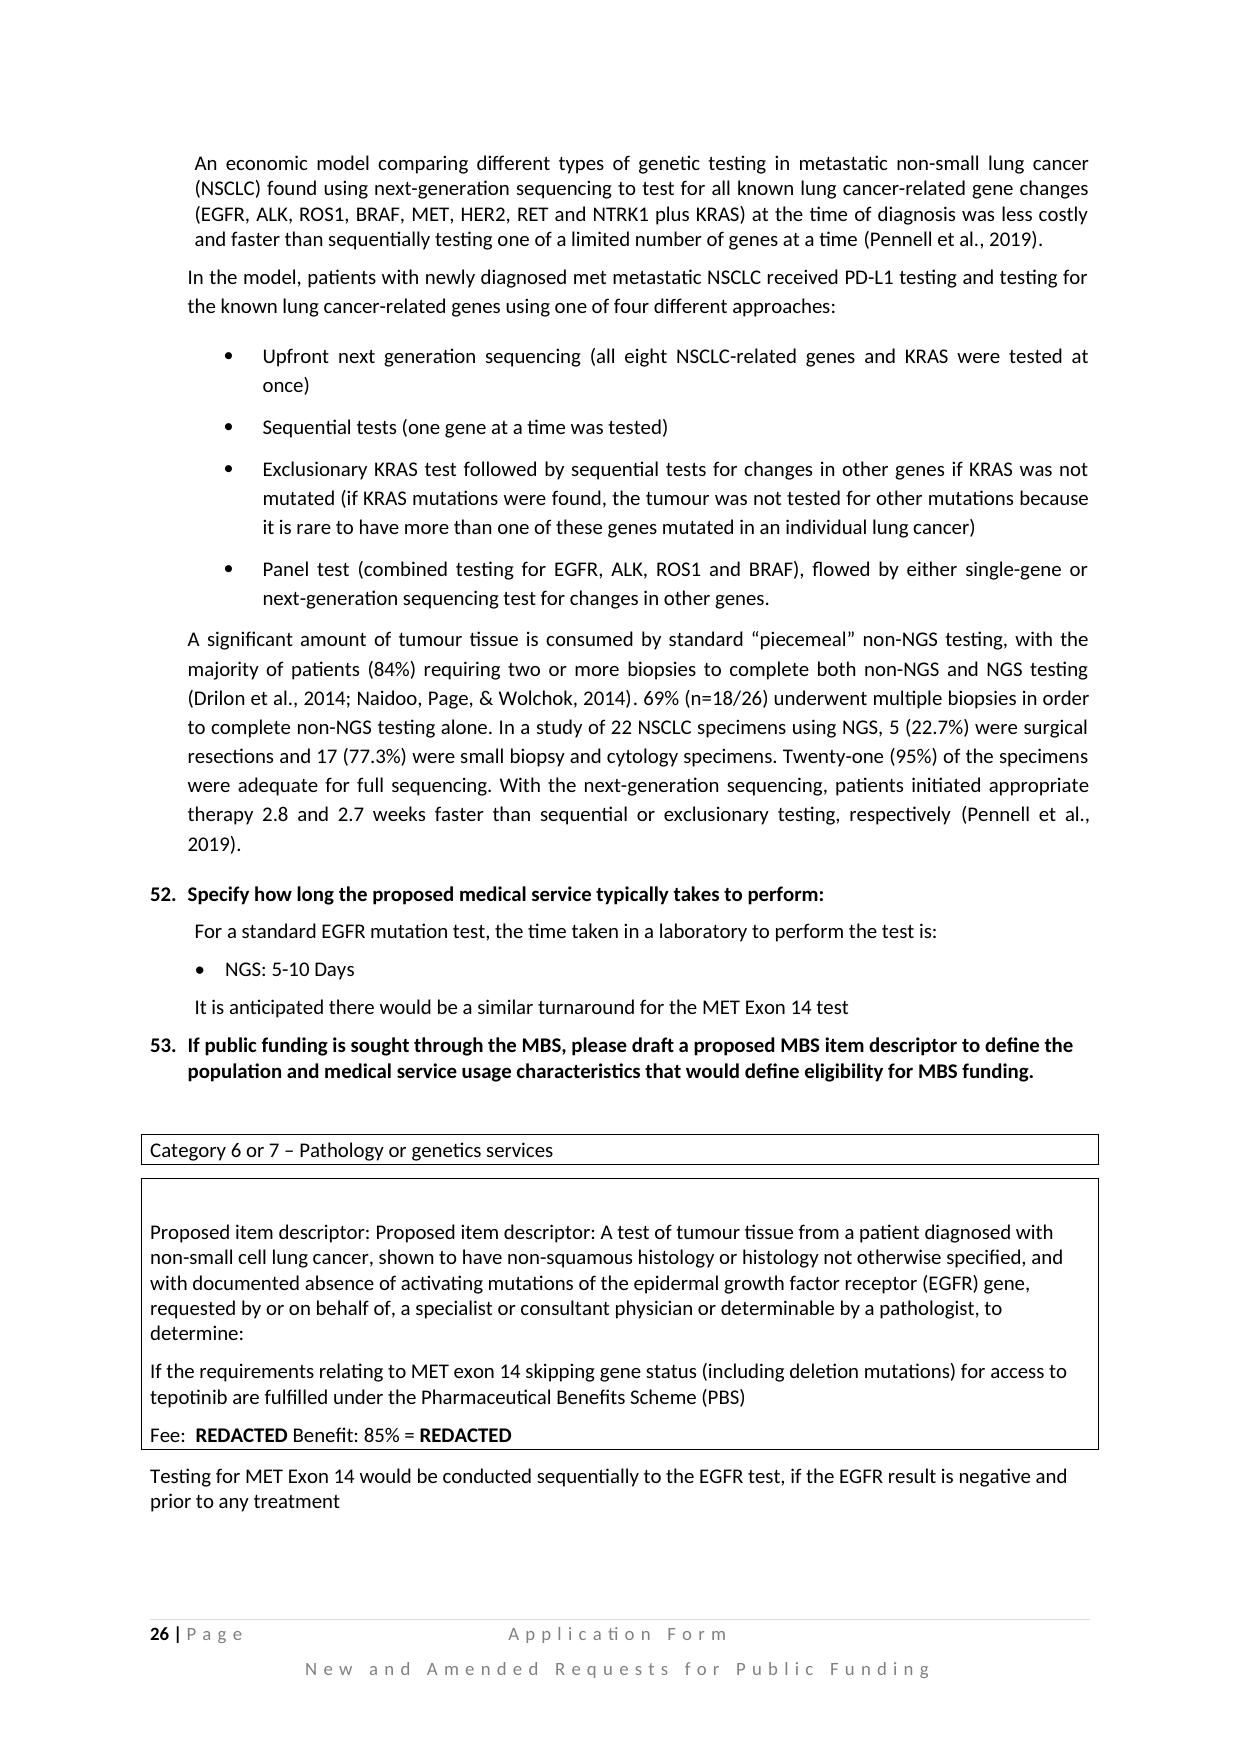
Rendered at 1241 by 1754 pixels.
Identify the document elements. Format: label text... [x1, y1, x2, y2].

text In the model, patients with newly diagnosed met metastatic NSCLC received PD-L1 testing and testing for the known lung cancer-related genes using one of four different approaches: [187, 264, 1090, 319]
text For a standard EGFR mutation test, the time taken in a laboratory to perform the test is: [194, 919, 1090, 944]
text Fee: REDACTED Benefit: 85% = REDACTED [142, 1419, 1098, 1449]
list Sequential tests (one gene at a time was tested) [225, 414, 1090, 439]
text Category 6 or 7 – Pathology or genetics services [142, 1135, 1098, 1164]
subtitle If public funding is sought through the MBS, please draft a proposed MBS item descriptor to define the population and medical service usage characteristics that would define eligibility for MBS funding. [150, 1032, 1090, 1083]
list Upfront next generation sequencing (all eight NSCLC-related genes and KRAS were tested at once) [225, 343, 1090, 398]
text If the requirements relating to MET exon 14 skipping gene status (including deletion mutations) for access to tepotinib are fulfilled under the Pharmaceutical Benefits Scheme (PBS) [142, 1355, 1098, 1409]
text Testing for MET Exon 14 would be conducted sequentially to the EGFR test, if the EGFR result is negative and prior to any treatment [150, 1463, 1090, 1514]
list Exclusionary KRAS test followed by sequential tests for changes in other genes if KRAS was not mutated (if KRAS mutations were found, the tumour was not tested for other mutations because it is rare to have more than one of these genes mutated in an individual lung cancer) [225, 456, 1090, 539]
list Panel test (combined testing for EGFR, ALK, ROS1 and BRAF), flowed by either single-gene or next-generation sequencing test for changes in other genes. [225, 556, 1090, 610]
text • NGS: 5-10 Days [194, 957, 1090, 982]
text Proposed item descriptor: Proposed item descriptor: A test of tumour tissue from a patient diagnosed with non-small cell lung cancer, shown to have non-squamous histology or histology not otherwise specified, and with documented absence of activating mutations of the epidermal growth factor receptor (EGFR) gene, requested by or on behalf of, a specialist or consultant physician or determinable by a pathologist, to determine: [142, 1216, 1098, 1346]
text A significant amount of tumour tissue is consumed by standard “piecemeal” non-NGS testing, with the majority of patients (84%) requiring two or more biopsies to complete both non-NGS and NGS testing (Drilon et al., 2014; Naidoo, Page, & Wolchok, 2014). 69% (n=18/26) underwent multiple biopsies in order to complete non-NGS testing alone. In a study of 22 NSCLC specimens using NGS, 5 (22.7%) were surgical resections and 17 (77.3%) were small biopsy and cytology specimens. Twenty-one (95%) of the specimens were adequate for full sequencing. With the next-generation sequencing, patients initiated appropriate therapy 2.8 and 2.7 weeks faster than sequential or exclusionary testing, respectively (Pennell et al., 2019). [187, 627, 1090, 856]
text It is anticipated there would be a similar turnaround for the MET Exon 14 test [194, 994, 1090, 1020]
subtitle Specify how long the proposed medical service typically takes to perform: [150, 881, 1090, 906]
text An economic model comparing different types of genetic testing in metastatic non-small lung cancer (NSCLC) found using next-generation sequencing to test for all known lung cancer-related gene changes (EGFR, ALK, ROS1, BRAF, MET, HER2, RET and NTRK1 plus KRAS) at the time of diagnosis was less costly and faster than sequentially testing one of a limited number of genes at a time (Pennell et al., 2019). [194, 150, 1090, 252]
